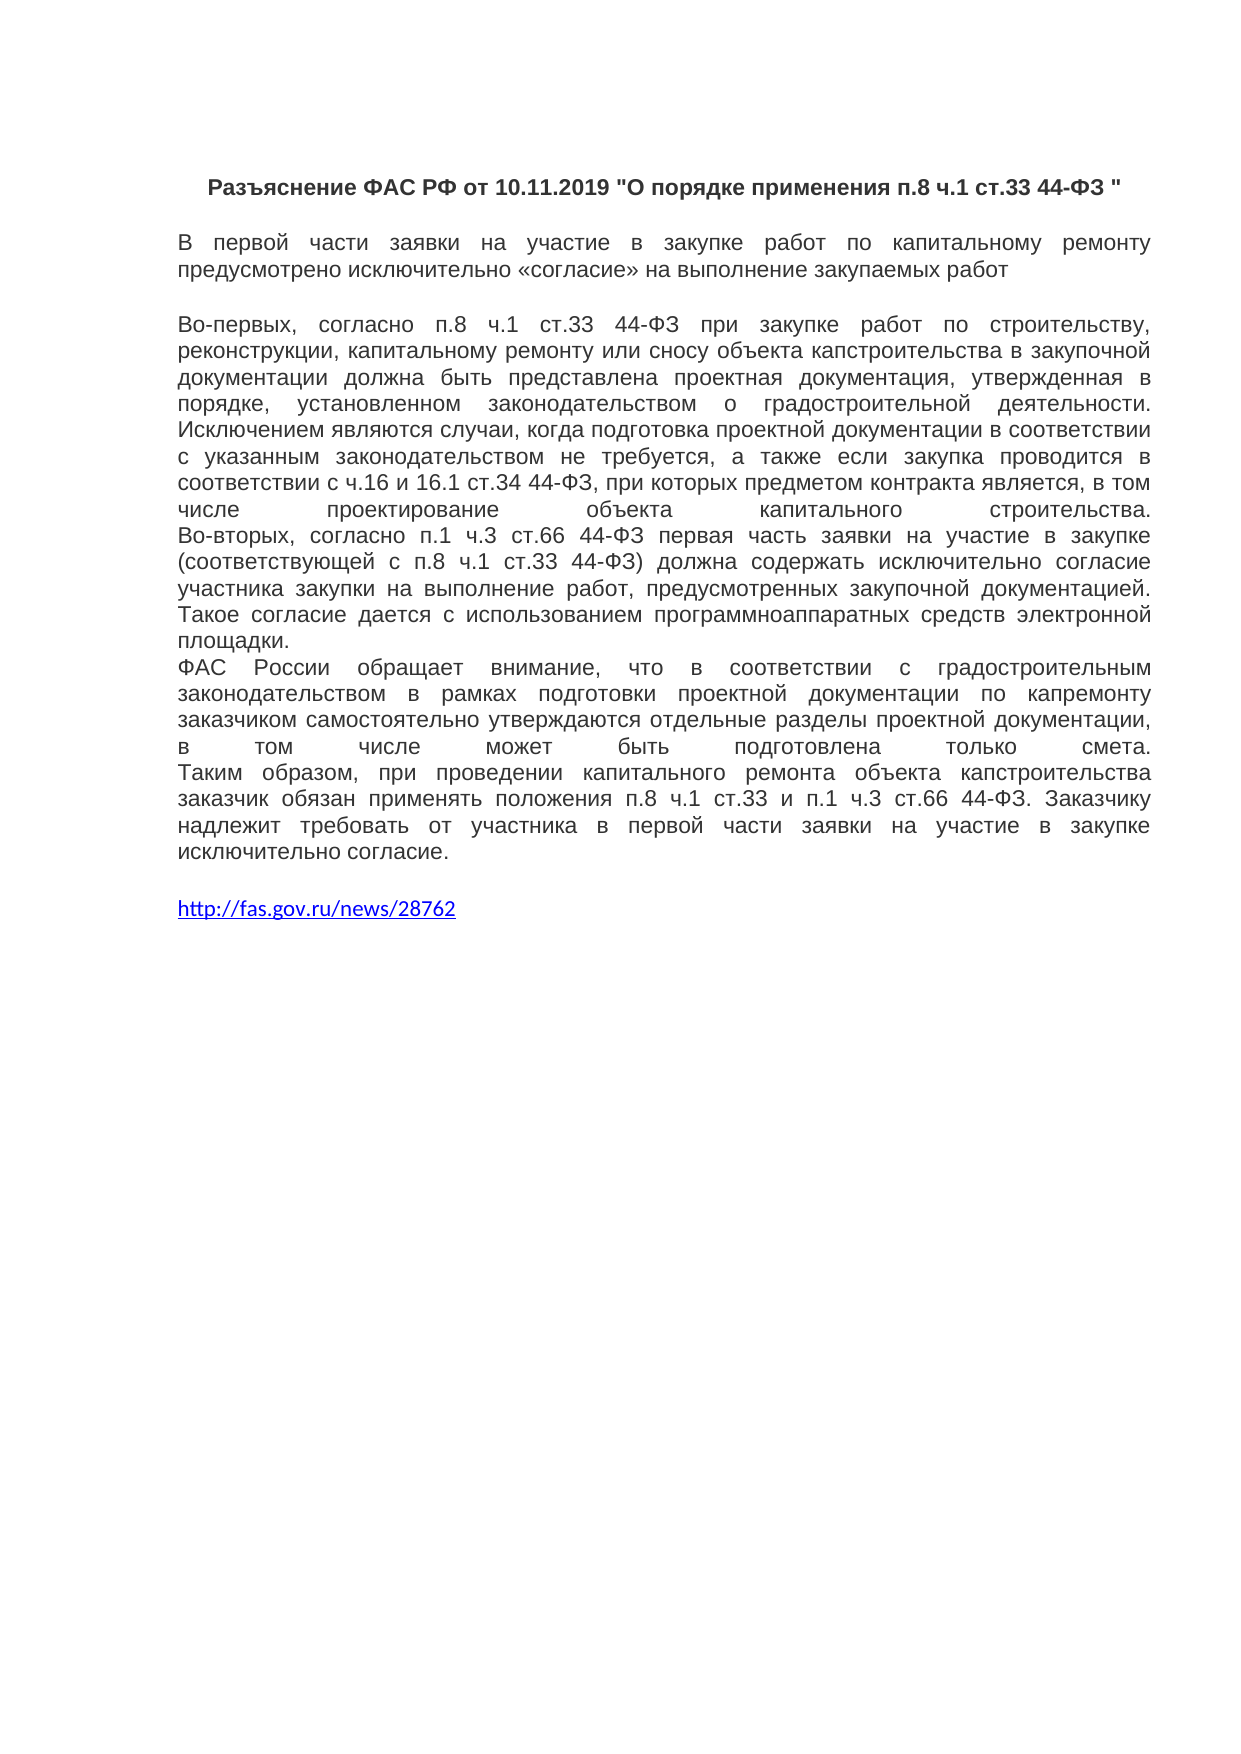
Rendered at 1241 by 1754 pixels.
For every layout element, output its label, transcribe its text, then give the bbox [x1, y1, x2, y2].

text Во-первых, согласно п.8 ч.1 ст.33 44-ФЗ при закупке работ по строительству, реконструкции, капитальному ремонту или сносу объекта капстроительства в закупочной документации должна быть представлена проектная документация, утвержденная в порядке, установленном законодательством о градостроительной деятельности. Исключением являются случаи, когда подготовка проектной документации в соответствии с указанным законодательством не требуется, а также если закупка проводится в соответствии с ч.16 и 16.1 ст.34 44-ФЗ, при которых предметом контракта является, в том числе проектирование объекта капитального строительства. Во-вторых, согласно п.1 ч.3 ст.66 44-ФЗ первая часть заявки на участие в закупке (соответствующей с п.8 ч.1 ст.33 44-ФЗ) должна содержать исключительно согласие участника закупки на выполнение работ, предусмотренных закупочной документацией. Такое согласие дается с использованием программноаппаратных средств электронной площадки. ФАС России обращает внимание, что в соответствии с градостроительным законодательством в рамках подготовки проектной документации по капремонту заказчиком самостоятельно утверждаются отдельные разделы проектной документации, в том числе может быть подготовлена только смета. Таким образом, при проведении капитального ремонта объекта капстроительства заказчик обязан применять положения п.8 ч.1 ст.33 и п.1 ч.3 ст.66 44-ФЗ. Заказчику надлежит требовать от участника в первой части заявки на участие в закупке исключительно согласие. [177, 311, 1152, 864]
text http://fas.gov.ru/news/28762 [177, 894, 1152, 922]
text Разъяснение ФАС РФ от 10.11.2019 "О порядке применения п.8 ч.1 ст.33 44-ФЗ " [177, 174, 1152, 200]
text В первой части заявки на участие в закупке работ по капитальному ремонту предусмотрено исключительно «согласие» на выполнение закупаемых работ [177, 229, 1152, 282]
